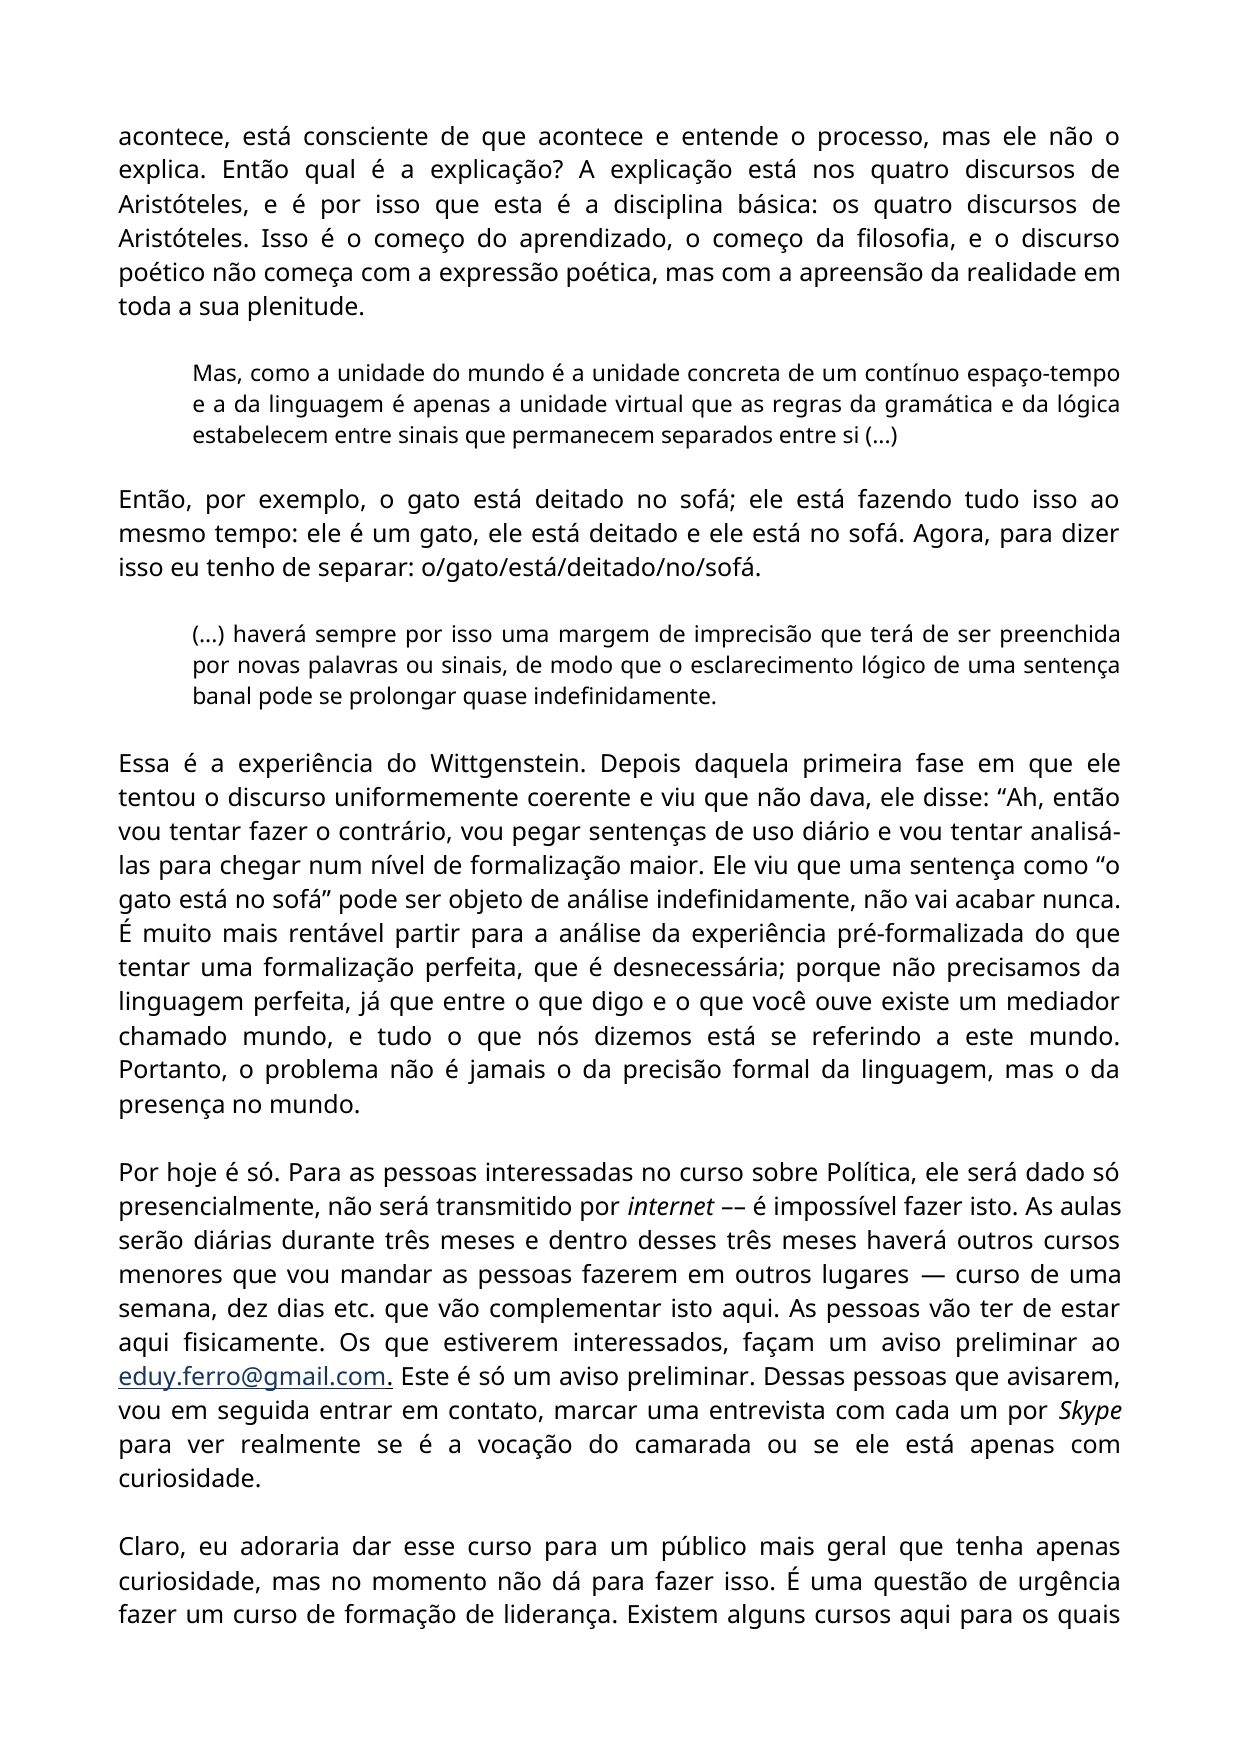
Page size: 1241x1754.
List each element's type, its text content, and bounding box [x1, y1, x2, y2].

text Então, por exemplo, o gato está deitado no sofá; ele está fazendo tudo isso ao mesmo tempo: ele é um gato, ele está deitado e ele está no sofá. Agora, para dizer isso eu tenho de separar: o/gato/está/deitado/no/sofá. [118, 482, 1122, 584]
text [118, 1529, 1122, 1631]
text Por hoje é só. Para as pessoas interessadas no curso sobre Política, ele será dado só presencialmente, não será transmitido por internet –– é impossível fazer isto. As aulas serão diárias durante três meses e dentro desses três meses haverá outros cursos menores que vou mandar as pessoas fazerem em outros lugares — curso de uma semana, dez dias etc. que vão complementar isto aqui. As pessoas vão ter de estar aqui fisicamente. Os que estiverem interessados, façam um aviso preliminar ao eduy.ferro@gmail.com. Este é só um aviso preliminar. Dessas pessoas que avisarem, vou em seguida entrar em contato, marcar uma entrevista com cada um por Skype para ver realmente se é a vocação do camarada ou se ele está apenas com curiosidade. [118, 1154, 1122, 1495]
text Mas, como a unidade do mundo é a unidade concreta de um contínuo espaço-tempo e a da linguagem é apenas a unidade virtual que as regras da gramática e da lógica estabelecem entre sinais que permanecem separados entre si (...) [192, 357, 1122, 450]
text Essa é a experiência do Wittgenstein. Depois daquela primeira fase em que ele tentou o discurso uniformemente coerente e viu que não dava, ele disse: “Ah, então vou tentar fazer o contrário, vou pegar sentenças de uso diário e vou tentar analisá-las para chegar num nível de formalização maior. Ele viu que uma sentença como “o gato está no sofá” pode ser objeto de análise indefinidamente, não vai acabar nunca. É muito mais rentável partir para a análise da experiência pré-formalizada do que tentar uma formalização perfeita, que é desnecessária; porque não precisamos da linguagem perfeita, já que entre o que digo e o que você ouve existe um mediador chamado mundo, e tudo o que nós dizemos está se referindo a este mundo. Portanto, o problema não é jamais o da precisão formal da linguagem, mas o da presença no mundo. [118, 746, 1122, 1120]
text (...) haverá sempre por isso uma margem de imprecisão que terá de ser preenchida por novas palavras ou sinais, de modo que o esclarecimento lógico de uma sentença banal pode se prolongar quase indefinidamente. [192, 618, 1122, 712]
